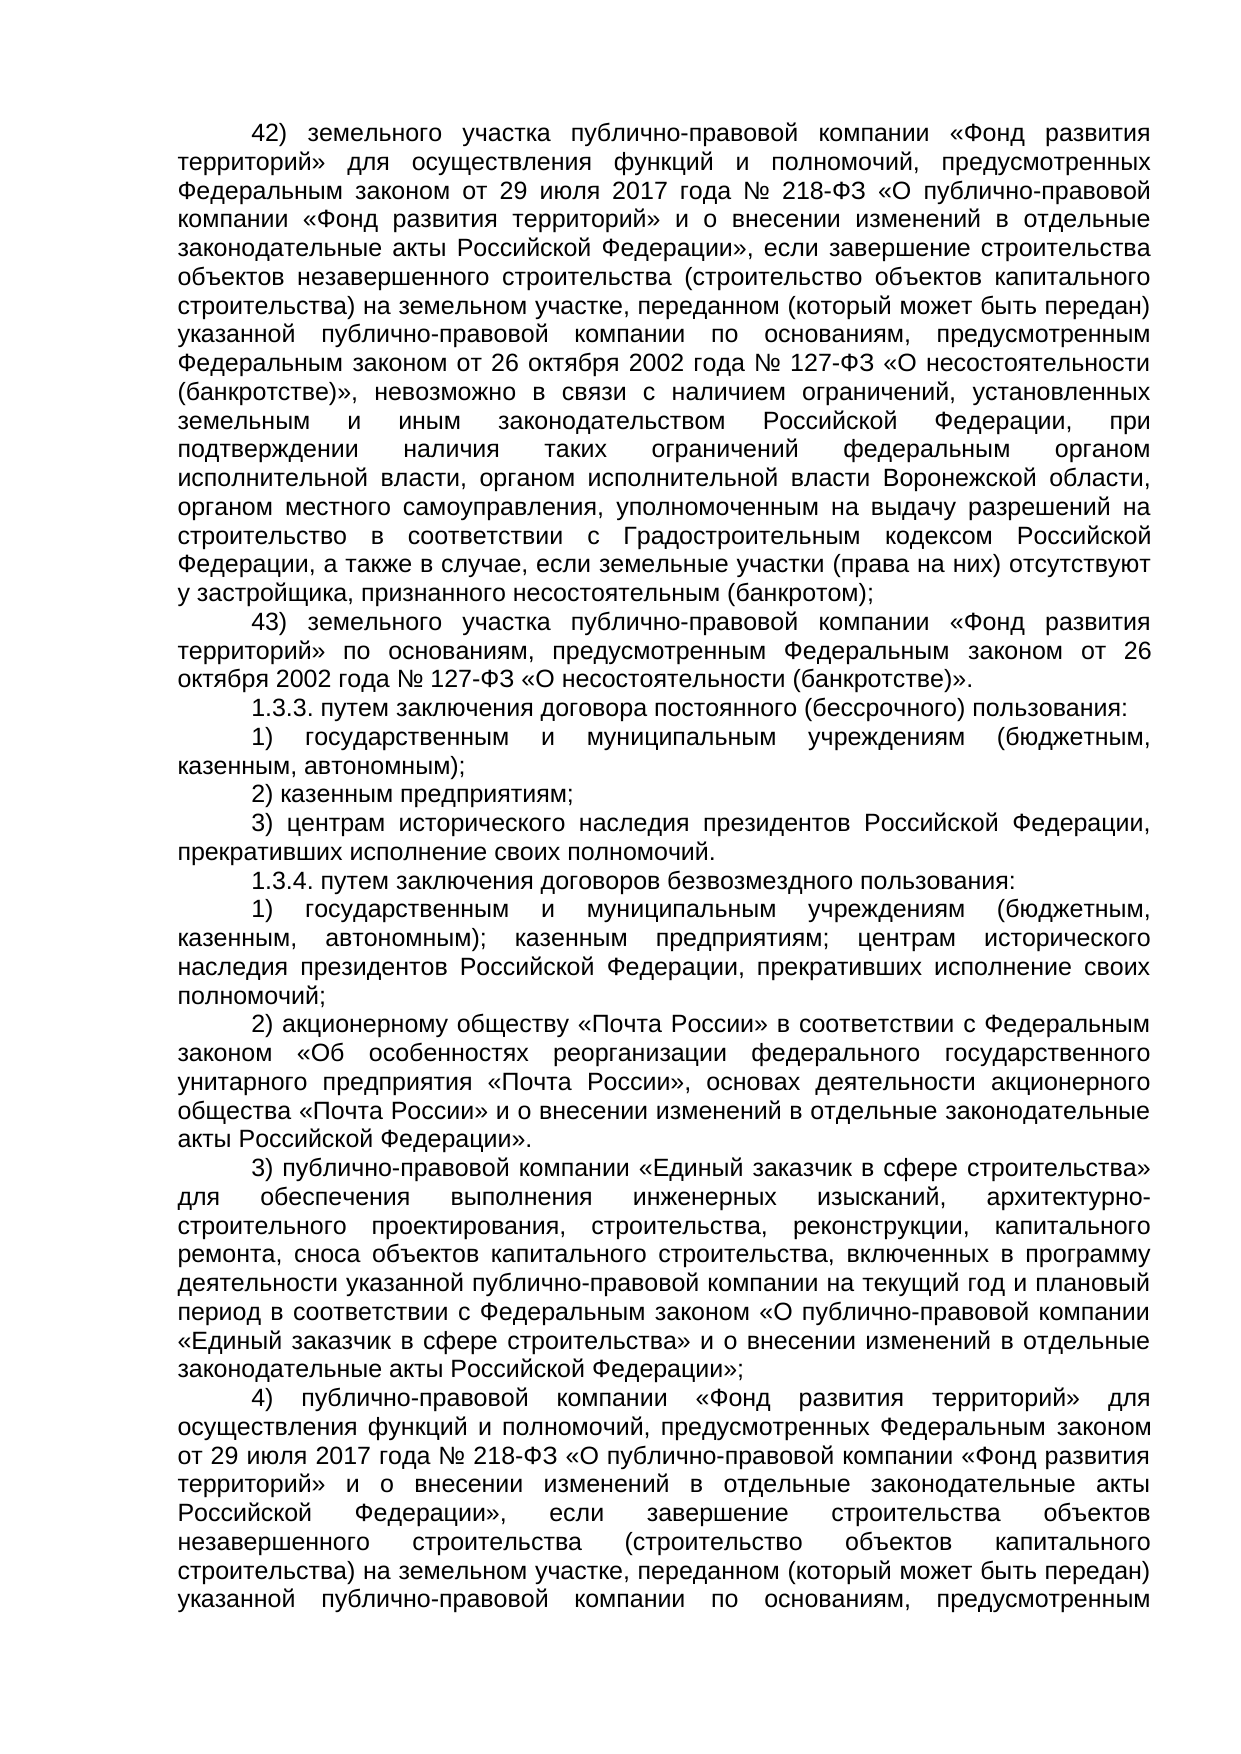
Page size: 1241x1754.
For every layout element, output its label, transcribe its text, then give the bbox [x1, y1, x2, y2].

text 1) государственным и муниципальным учреждениям (бюджетным, казенным, автономным); казенным предприятиям; центрам исторического наследия президентов Российской Федерации, прекративших исполнение своих полномочий; [177, 894, 1152, 1009]
text 3) публично-правовой компании «Единый заказчик в сфере строительства» для обеспечения выполнения инженерных изысканий, архитектурно-строительного проектирования, строительства, реконструкции, капитального ремонта, сноса объектов капитального строительства, включенных в программу деятельности указанной публично-правовой компании на текущий год и плановый период в соответствии с Федеральным законом «О публично-правовой компании «Единый заказчик в сфере строительства» и о внесении изменений в отдельные законодательные акты Российской Федерации»; [177, 1153, 1152, 1383]
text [177, 1383, 1152, 1613]
text 1.3.4. путем заключения договоров безвозмездного пользования: [177, 866, 1152, 894]
text 1) государственным и муниципальным учреждениям (бюджетным, казенным, автономным); [177, 722, 1152, 779]
text 2) казенным предприятиям; [177, 779, 1152, 808]
text 1.3.3. путем заключения договора постоянного (бессрочного) пользования: [177, 693, 1152, 722]
text 3) центрам исторического наследия президентов Российской Федерации, прекративших исполнение своих полномочий. [177, 808, 1152, 866]
text 2) акционерному обществу «Почта России» в соответствии с Федеральным законом «Об особенностях реорганизации федерального государственного унитарного предприятия «Почта России», основах деятельности акционерного общества «Почта России» и о внесении изменений в отдельные законодательные акты Российской Федерации». [177, 1009, 1152, 1153]
text 43) земельного участка публично-правовой компании «Фонд развития территорий» по основаниям, предусмотренным Федеральным законом от 26 октября 2002 года № 127-ФЗ «О несостоятельности (банкротстве)». [177, 607, 1152, 693]
text 42) земельного участка публично-правовой компании «Фонд развития территорий» для осуществления функций и полномочий, предусмотренных Федеральным законом от 29 июля 2017 года № 218-ФЗ «О публично-правовой компании «Фонд развития территорий» и о внесении изменений в отдельные законодательные акты Российской Федерации», если завершение строительства объектов незавершенного строительства (строительство объектов капитального строительства) на земельном участке, переданном (который может быть передан) указанной публично-правовой компании по основаниям, предусмотренным Федеральным законом от 26 октября 2002 года № 127-ФЗ «О несостоятельности (банкротстве)», невозможно в связи с наличием ограничений, установленных земельным и иным законодательством Российской Федерации, при подтверждении наличия таких ограничений федеральным органом исполнительной власти, органом исполнительной власти Воронежской области, органом местного самоуправления, уполномоченным на выдачу разрешений на строительство в соответствии с Градостроительным кодексом Российской Федерации, а также в случае, если земельные участки (права на них) отсутствуют у застройщика, признанного несостоятельным (банкротом); [177, 118, 1152, 607]
